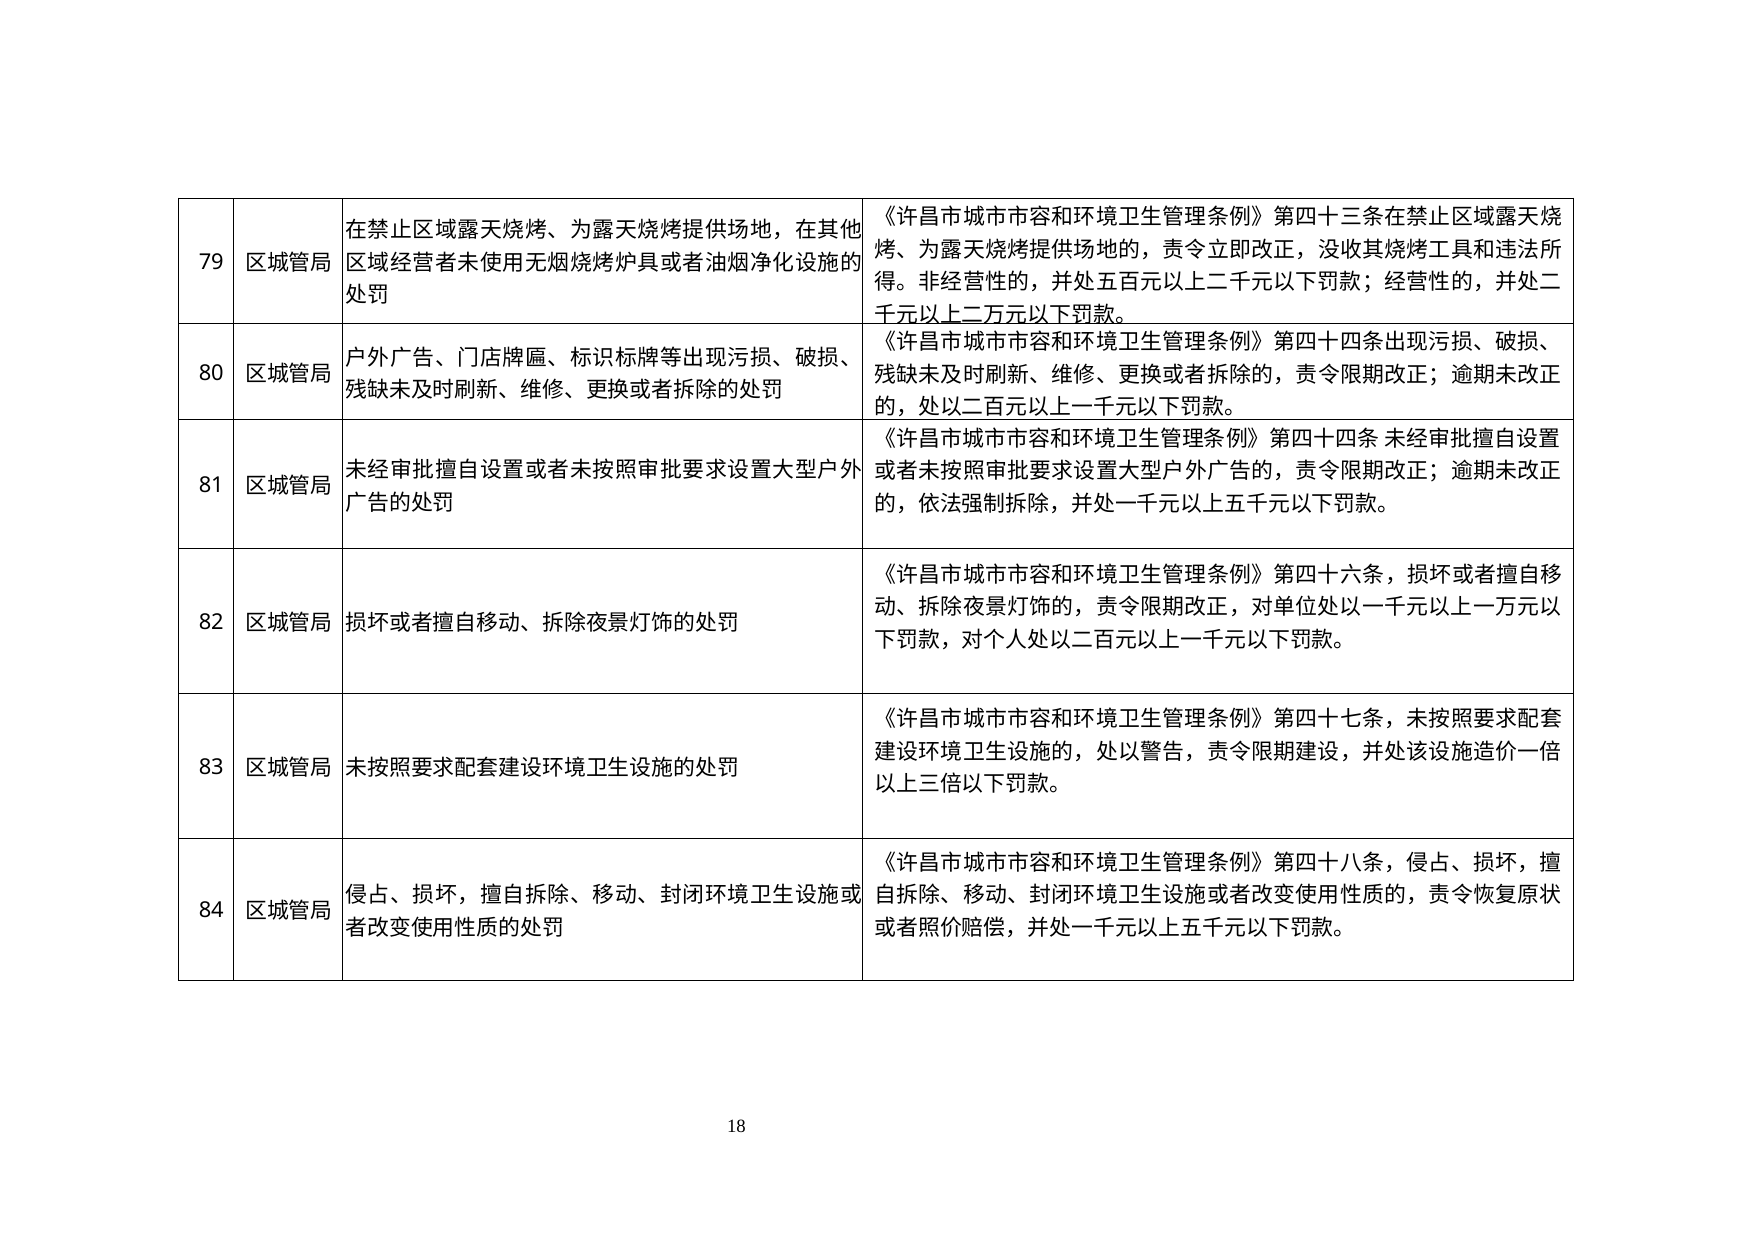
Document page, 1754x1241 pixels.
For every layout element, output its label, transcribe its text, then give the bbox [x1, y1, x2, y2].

table_cell 《许昌市城市市容和环境卫生管理条例》第四十七条，未按照要求配套建设环境卫生设施的，处以警告，责令限期建设，并处该设施造价一倍以上三倍以下罚款。 [863, 694, 1573, 838]
table_cell 84 [179, 839, 233, 980]
table_cell 82 [179, 549, 233, 693]
table_cell 《许昌市城市市容和环境卫生管理条例》第四十四条出现污损、破损、残缺未及时刷新、维修、更换或者拆除的，责令限期改正；逾期未改正的，处以二百元以上一千元以下罚款。 [863, 324, 1573, 419]
table_cell 《许昌市城市市容和环境卫生管理条例》第四十六条，损坏或者擅自移动、拆除夜景灯饰的，责令限期改正，对单位处以一千元以上一万元以下罚款，对个人处以二百元以上一千元以下罚款。 [863, 549, 1573, 693]
table_cell 区城管局 [234, 420, 342, 548]
table_cell 81 [179, 420, 233, 548]
table_cell 83 [179, 694, 233, 838]
table_cell 区城管局 [234, 324, 342, 419]
table_cell 区城管局 [234, 694, 342, 838]
table_cell 《许昌市城市市容和环境卫生管理条例》第四十四条 未经审批擅自设置或者未按照审批要求设置大型户外广告的，责令限期改正；逾期未改正的，依法强制拆除，并处一千元以上五千元以下罚款。 [863, 420, 1573, 548]
table_cell 79 [179, 199, 233, 323]
table_cell 区城管局 [234, 839, 342, 980]
table_cell 《许昌市城市市容和环境卫生管理条例》第四十三条在禁止区域露天烧烤、为露天烧烤提供场地的，责令立即改正，没收其烧烤工具和违法所得。非经营性的，并处五百元以上二千元以下罚款；经营性的，并处二千元以上二万元以下罚款。 [863, 199, 1573, 323]
table_cell 在禁止区域露天烧烤、为露天烧烤提供场地，在其他区域经营者未使用无烟烧烤炉具或者油烟净化设施的处罚 [343, 199, 862, 323]
table_cell 未按照要求配套建设环境卫生设施的处罚 [343, 694, 862, 838]
table_cell 《许昌市城市市容和环境卫生管理条例》第四十八条，侵占、损坏，擅自拆除、移动、封闭环境卫生设施或者改变使用性质的，责令恢复原状或者照价赔偿，并处一千元以上五千元以下罚款。 [863, 839, 1573, 980]
table_cell 80 [179, 324, 233, 419]
table_cell 户外广告、门店牌匾、标识标牌等出现污损、破损、残缺未及时刷新、维修、更换或者拆除的处罚 [343, 324, 862, 419]
table_cell 损坏或者擅自移动、拆除夜景灯饰的处罚 [343, 549, 862, 693]
table_cell 区城管局 [234, 549, 342, 693]
table_cell 侵占、损坏，擅自拆除、移动、封闭环境卫生设施或者改变使用性质的处罚 [343, 839, 862, 980]
table_cell 未经审批擅自设置或者未按照审批要求设置大型户外广告的处罚 [343, 420, 862, 548]
table_cell 区城管局 [234, 199, 342, 323]
